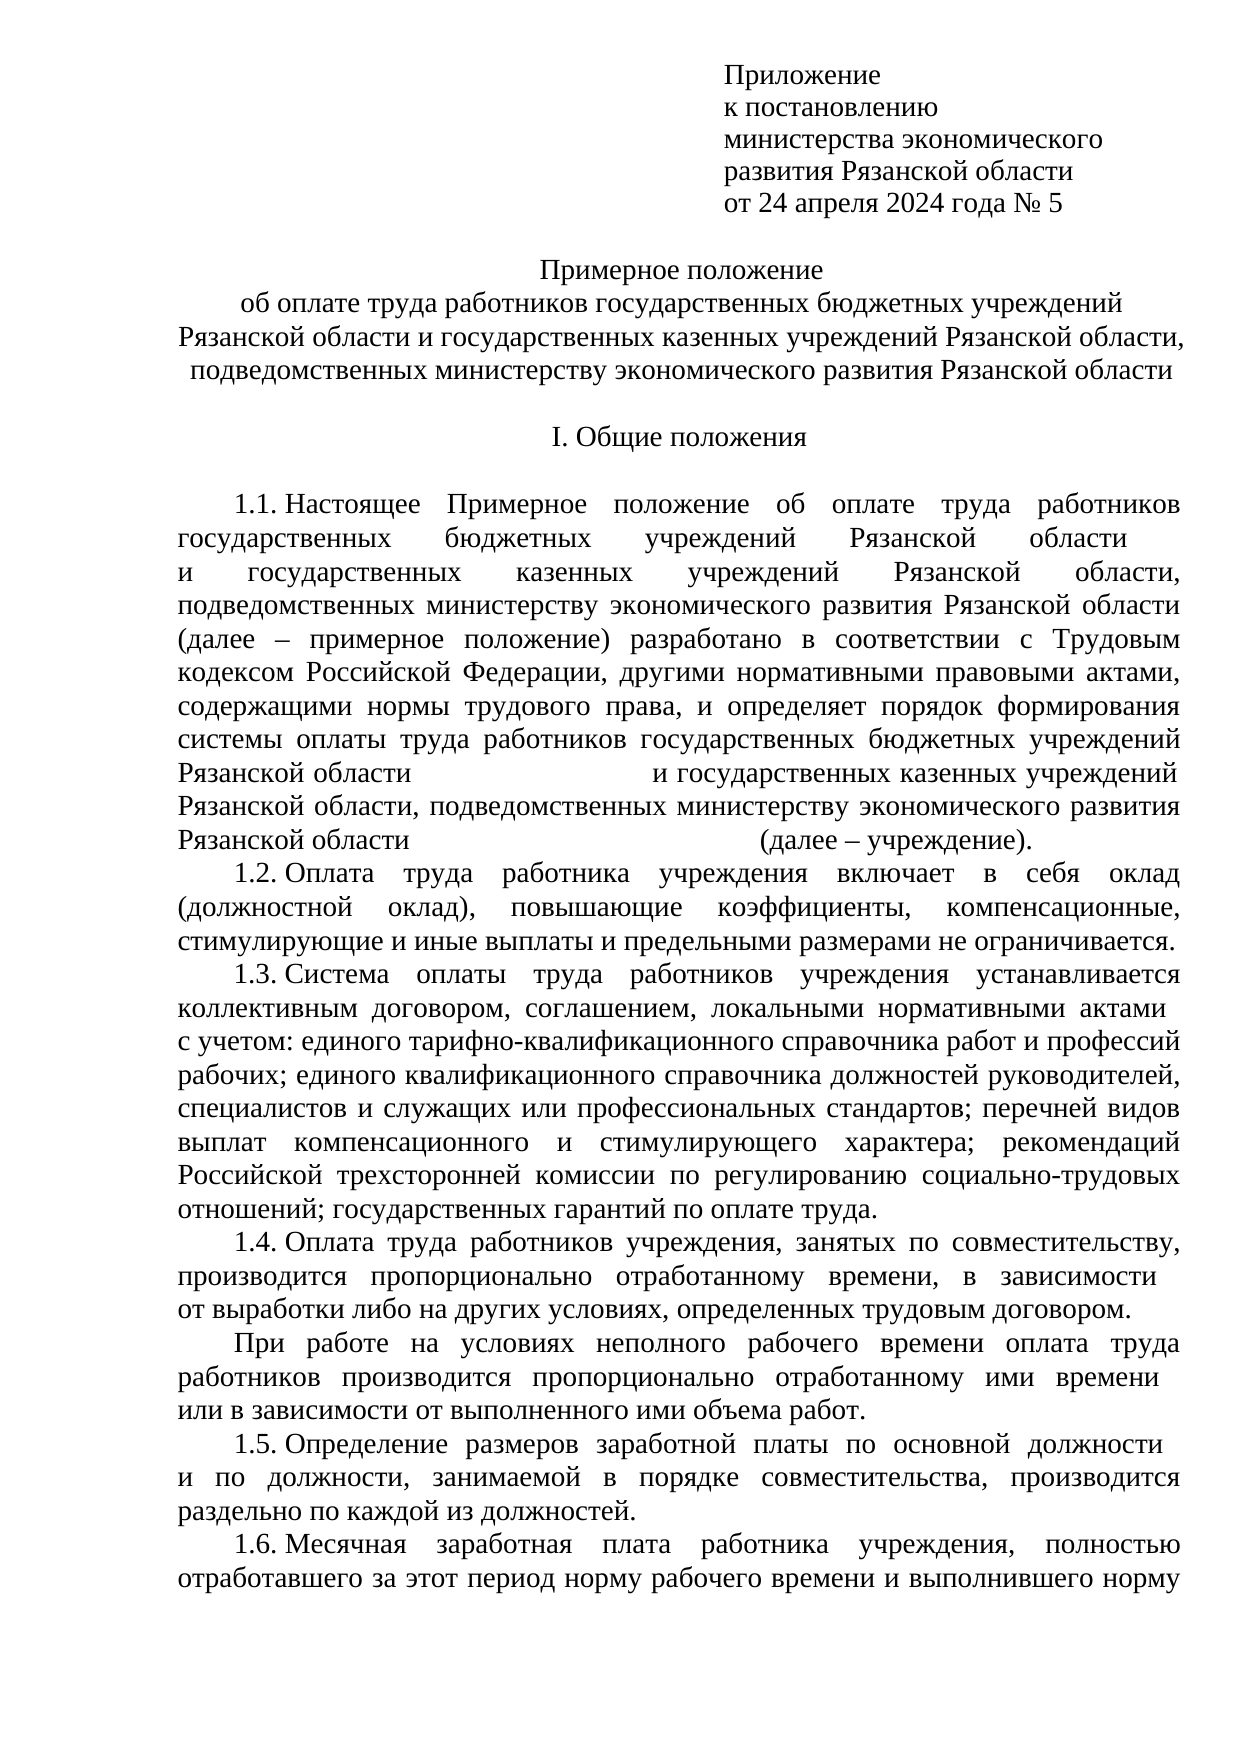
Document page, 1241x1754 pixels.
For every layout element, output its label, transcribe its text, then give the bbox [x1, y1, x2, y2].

text об оплате труда работников государственных бюджетных учреждений Рязанской области и государственных казенных учреждений Рязанской области, подведомственных министерству экономического развития Рязанской области [177, 285, 1186, 386]
text 1.4. Оплата труда работников учреждения, занятых по совместительству, производится пропорционально отработанному времени, в зависимости от выработки либо на других условиях, определенных трудовым договором. [177, 1224, 1181, 1325]
text Приложение к постановлению [723, 59, 1181, 123]
text При работе на условиях неполного рабочего времени оплата труда работников производится пропорционально отработанному ими времени или в зависимости от выполненного ими объема работ. [177, 1325, 1181, 1426]
text 1.3. Система оплаты труда работников учреждения устанавливается коллективным договором, соглашением, локальными нормативными актами с учетом: единого тарифно-квалификационного справочника работ и профессий рабочих; единого квалификационного справочника должностей руководителей, специалистов и служащих или профессиональных стандартов; перечней видов выплат компенсационного и стимулирующего характера; рекомендаций Российской трехсторонней комиссии по регулированию социально-трудовых отношений; государственных гарантий по оплате труда. [177, 956, 1181, 1224]
text 1.5. Определение размеров заработной платы по основной должности и по должности, занимаемой в порядке совместительства, производится раздельно по каждой из должностей. [177, 1426, 1181, 1526]
text Примерное положение [177, 252, 1186, 285]
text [177, 1526, 1181, 1593]
text 1.1. Настоящее Примерное положение об оплате труда работников государственных бюджетных учреждений Рязанской области и государственных казенных учреждений Рязанской области, подведомственных министерству экономического развития Рязанской области (далее – примерное положение) разработано в соответствии с Трудовым кодексом Российской Федерации, другими нормативными правовыми актами, содержащими нормы трудового права, и определяет порядок формирования системы оплаты труда работников государственных бюджетных учреждений Рязанской области и государственных казенных учреждений Рязанской области, подведомственных министерству экономического развития Рязанской области (далее – учреждение). [177, 487, 1181, 856]
text I. Общие положения [177, 419, 1181, 453]
text министерства экономического развития Рязанской области от 24 апреля 2024 года № 5 [723, 123, 1181, 218]
text 1.2. Оплата труда работника учреждения включает в себя оклад (должностной оклад), повышающие коэффициенты, компенсационные, стимулирующие и иные выплаты и предельными размерами не ограничивается. [177, 856, 1181, 956]
